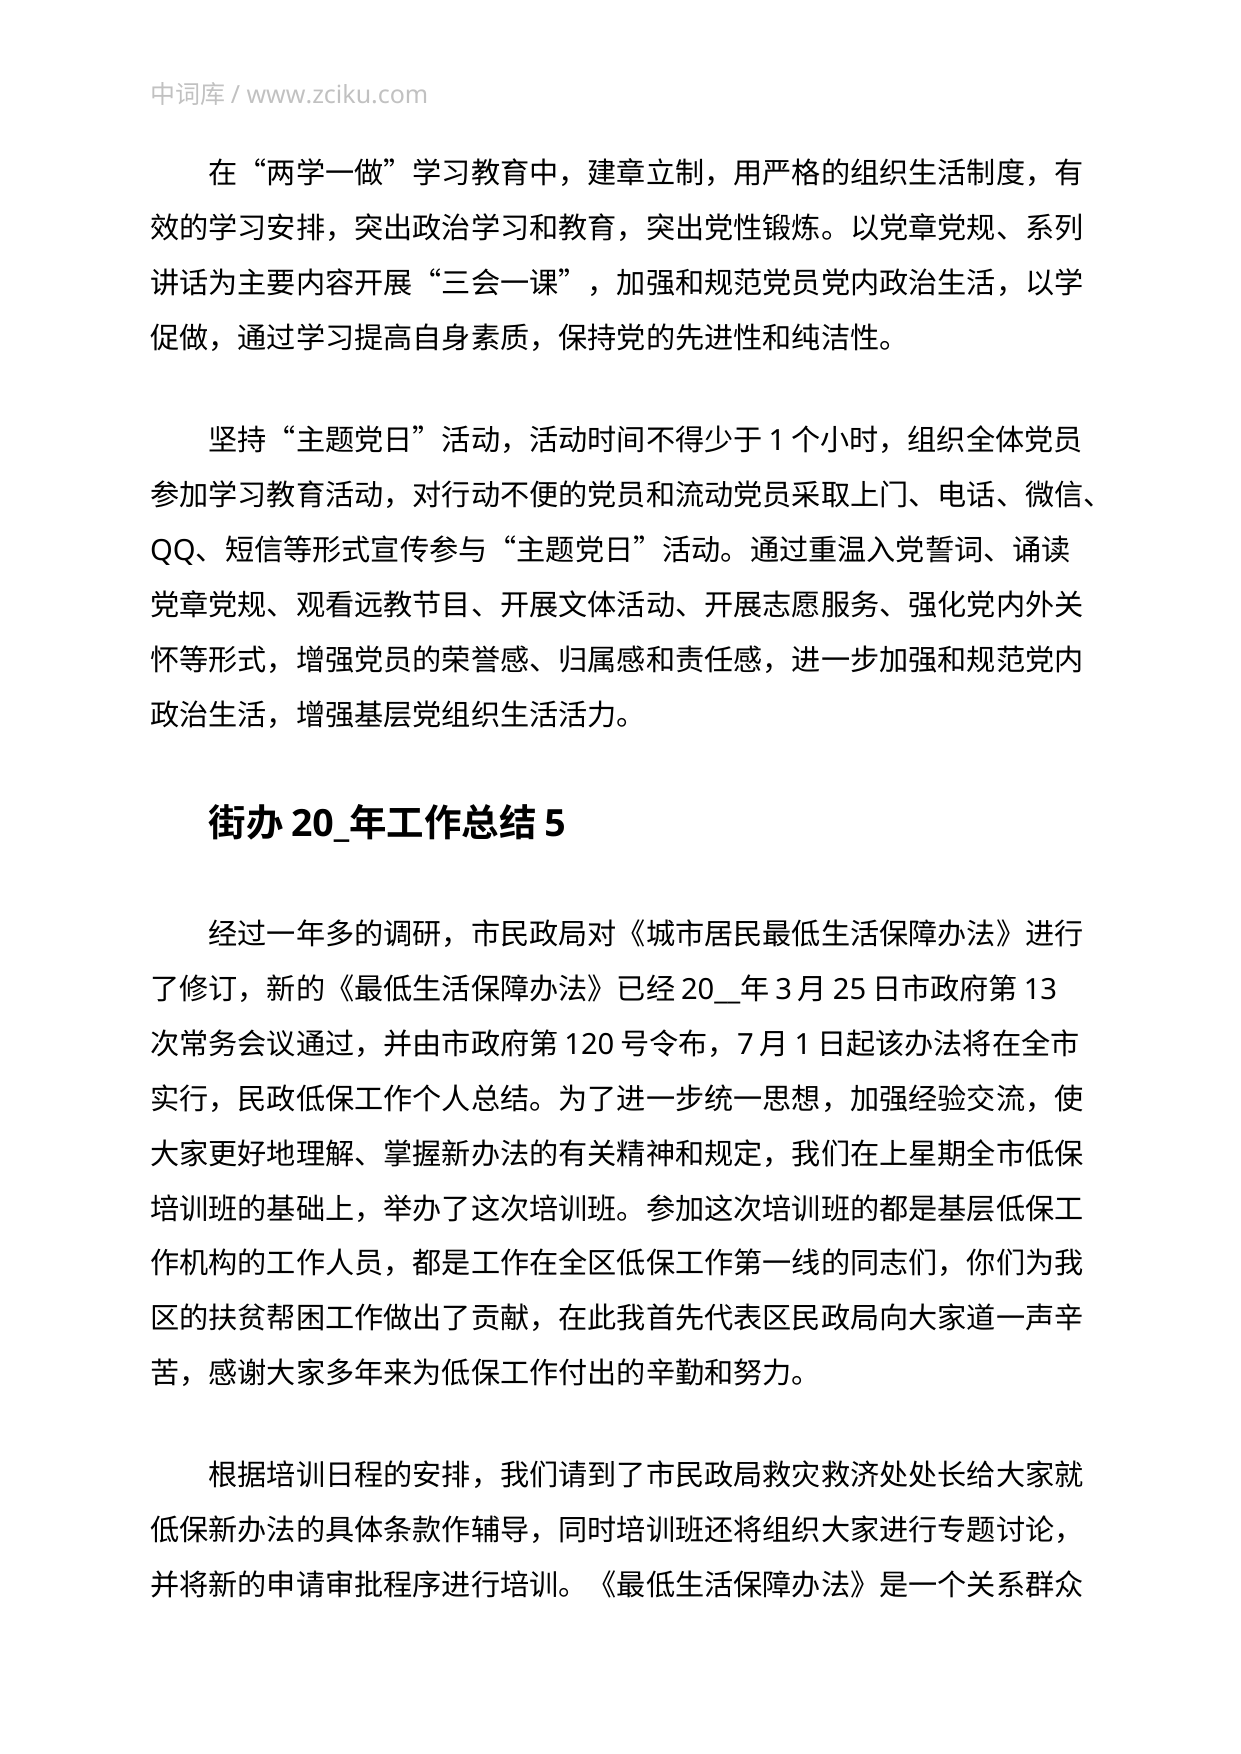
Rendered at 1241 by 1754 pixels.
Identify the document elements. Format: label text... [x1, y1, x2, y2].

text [150, 1452, 1090, 1604]
text 街办20_年工作总结5 [150, 793, 1090, 847]
text 坚持“主题党日”活动，活动时间不得少于1个小时，组织全体党员参加学习教育活动，对行动不便的党员和流动党员采取上门、电话、微信、QQ、短信等形式宣传参与“主题党日”活动。通过重温入党誓词、诵读党章党规、观看远教节目、开展文体活动、开展志愿服务、强化党内外关怀等形式，增强党员的荣誉感、归属感和责任感，进一步加强和规范党内政治生活，增强基层党组织生活活力。 [150, 416, 1090, 733]
text 在“两学一做”学习教育中，建章立制，用严格的组织生活制度，有效的学习安排，突出政治学习和教育，突出党性锻炼。以党章党规、系列讲话为主要内容开展“三会一课”，加强和规范党员党内政治生活，以学促做，通过学习提高自身素质，保持党的先进性和纯洁性。 [150, 150, 1090, 357]
text 经过一年多的调研，市民政局对《城市居民最低生活保障办法》进行了修订，新的《最低生活保障办法》已经20__年3月25日市政府第13次常务会议通过，并由市政府第120号令布，7月1日起该办法将在全市实行，民政低保工作个人总结。为了进一步统一思想，加强经验交流，使大家更好地理解、掌握新办法的有关精神和规定，我们在上星期全市低保培训班的基础上，举办了这次培训班。参加这次培训班的都是基层低保工作机构的工作人员，都是工作在全区低保工作第一线的同志们，你们为我区的扶贫帮困工作做出了贡献，在此我首先代表区民政局向大家道一声辛苦，感谢大家多年来为低保工作付出的辛勤和努力。 [150, 911, 1090, 1392]
